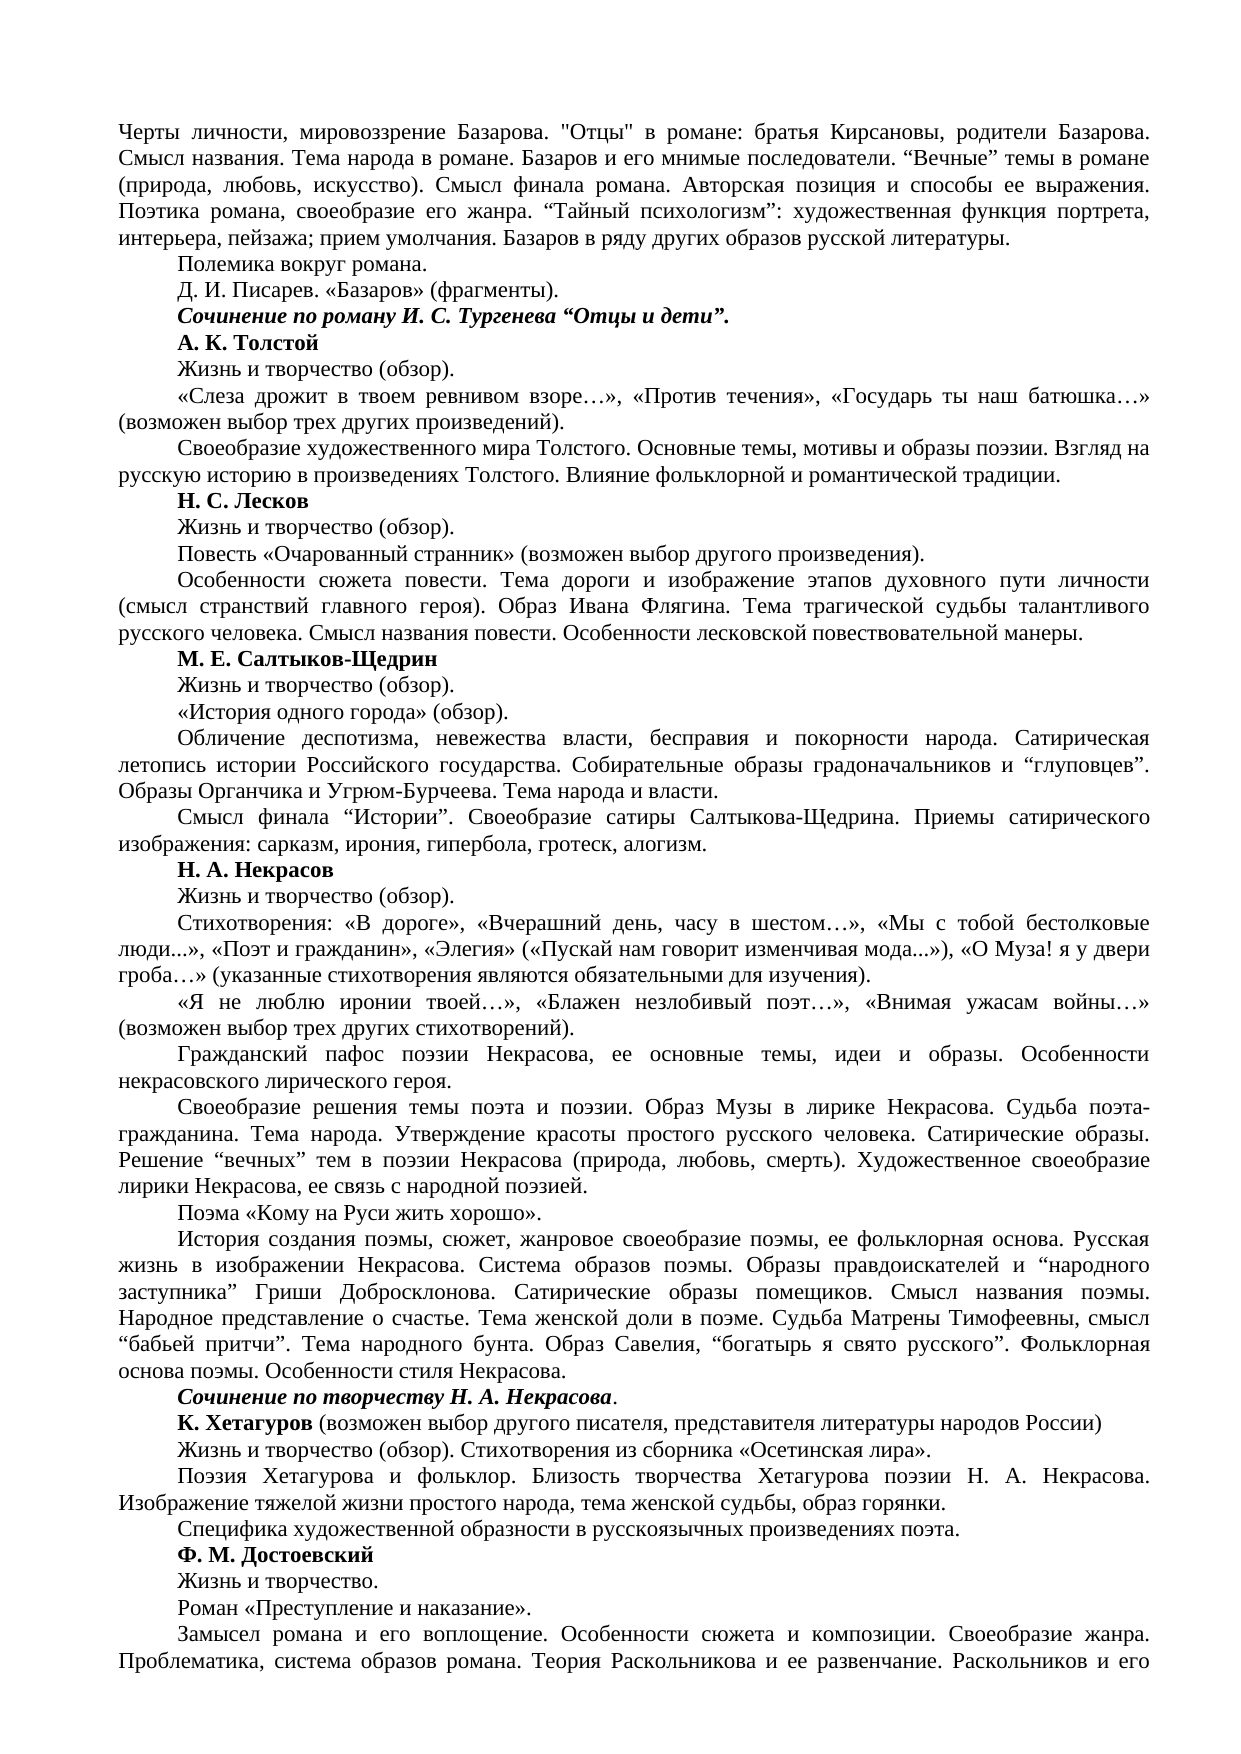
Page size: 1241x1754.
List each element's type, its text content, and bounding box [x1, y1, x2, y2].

text Жизнь и творчество (обзор). [118, 355, 1152, 382]
text Жизнь и творчество (обзор). Стихотворения из сборника «Осетинская лира». [118, 1436, 1152, 1462]
text Н. С. Лесков [118, 487, 1152, 513]
text Гражданский пафос поэзии Некрасова, ее основные темы, идеи и образы. Особенности некрасовского лирического героя. [118, 1041, 1152, 1093]
text Н. А. Некрасов [118, 856, 1152, 882]
text «Я не люблю иронии твоей…», «Блажен незлобивый поэт…», «Внимая ужасам войны…» (возможен выбор трех других стихотворений). [118, 988, 1152, 1041]
text Поэзия Хетагурова и фольклор. Близость творчества Хетагурова поэзии Н. А. Некрасова. Изображение тяжелой жизни простого народа, тема женской судьбы, образ горянки. [118, 1462, 1152, 1515]
text Стихотворения: «В дороге», «Вчерашний день, часу в шестом…», «Мы с тобой бестолковые люди...», «Поэт и гражданин», «Элегия» («Пускай нам говорит изменчивая мода...»), «О Муза! я у двери гроба…» (указанные стихотворения являются обязательными для изучения). [118, 909, 1152, 988]
text Специфика художественной образности в русскоязычных произведениях поэта. [118, 1515, 1152, 1541]
text Жизнь и творчество (обзор). [118, 513, 1152, 540]
text Своеобразие художественного мира Толстого. Основные темы, мотивы и образы поэзии. Взгляд на русскую историю в произведениях Толстого. Влияние фольклорной и романтической традиции. [118, 434, 1152, 487]
text К. Хетагуров (возможен выбор другого писателя, представителя литературы народов России) [118, 1409, 1152, 1436]
text Поэма «Кому на Руси жить хорошо». [118, 1199, 1152, 1225]
text Смысл финала “Истории”. Своеобразие сатиры Салтыкова-Щедрина. Приемы сатирического изображения: сарказм, ирония, гипербола, гротеск, алогизм. [118, 803, 1152, 856]
text «История одного города» (обзор). [118, 698, 1152, 724]
text Роман «Преступление и наказание». [118, 1594, 1152, 1620]
text История создания поэмы, сюжет, жанровое своеобразие поэмы, ее фольклорная основа. Русская жизнь в изображении Некрасова. Система образов поэмы. Образы правдоискателей и “народного заступника” Гриши Добросклонова. Сатирические образы помещиков. Смысл названия поэмы. Народное представление о счастье. Тема женской доли в поэме. Судьба Матрены Тимофеевны, смысл “бабьей притчи”. Тема народного бунта. Образ Савелия, “богатырь я свято русского”. Фольклорная основа поэмы. Особенности стиля Некрасова. [118, 1225, 1152, 1383]
text Ф. М. Достоевский [118, 1541, 1152, 1568]
text Своеобразие решения темы поэта и поэзии. Образ Музы в лирике Некрасова. Судьба поэта-гражданина. Тема народа. Утверждение красоты простого русского человека. Сатирические образы. Решение “вечных” тем в поэзии Некрасова (природа, любовь, смерть). Художественное своеобразие лирики Некрасова, ее связь с народной поэзией. [118, 1093, 1152, 1199]
text Полемика вокруг романа. [118, 250, 1152, 276]
text Д. И. Писарев. «Базаров» (фрагменты). [118, 276, 1152, 303]
text А. К. Толстой [118, 329, 1152, 355]
text Сочинение по творчеству Н. А. Некрасова. [118, 1383, 1152, 1409]
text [118, 118, 1152, 250]
text Жизнь и творчество (обзор). [118, 672, 1152, 698]
text Повесть «Очарованный странник» (возможен выбор другого произведения). [118, 540, 1152, 566]
text «Слеза дрожит в твоем ревнивом взоре…», «Против течения», «Государь ты наш батюшка…» (возможен выбор трех других произведений). [118, 382, 1152, 434]
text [118, 1620, 1152, 1673]
text Жизнь и творчество (обзор). [118, 882, 1152, 909]
text Особенности сюжета повести. Тема дороги и изображение этапов духовного пути личности (смысл странствий главного героя). Образ Ивана Флягина. Тема трагической судьбы талантливого русского человека. Смысл названия повести. Особенности лесковской повествовательной манеры. [118, 566, 1152, 645]
text Сочинение по роману И. С. Тургенева “Отцы и дети”. [118, 303, 1152, 329]
text М. Е. Салтыков-Щедрин [118, 645, 1152, 672]
text Жизнь и творчество. [118, 1568, 1152, 1594]
text Обличение деспотизма, невежества власти, бесправия и покорности народа. Сатирическая летопись истории Российского государства. Собирательные образы градоначальников и “глуповцев”. Образы Органчика и Угрюм-Бурчеева. Тема народа и власти. [118, 724, 1152, 803]
